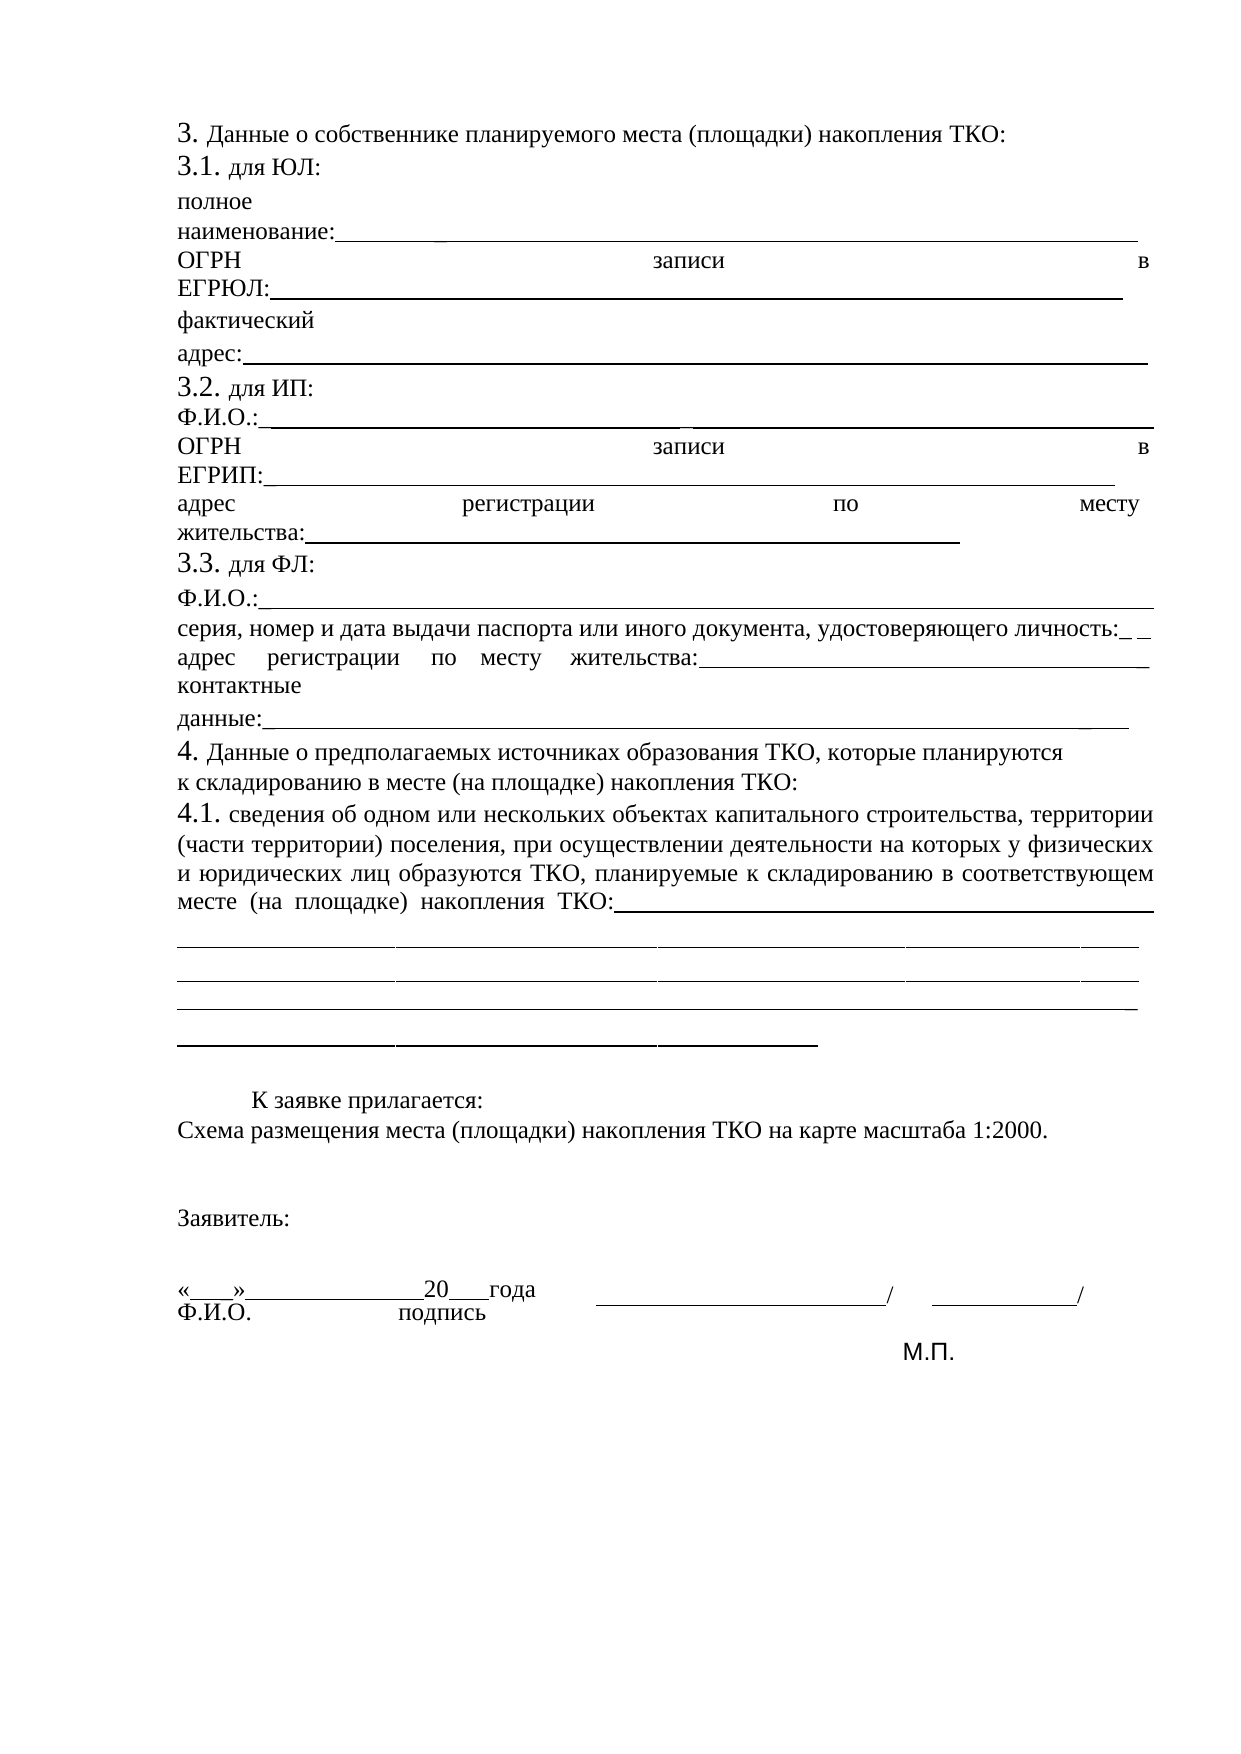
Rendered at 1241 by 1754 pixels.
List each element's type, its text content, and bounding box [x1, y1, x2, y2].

text К заявке прилагается: [251, 1086, 1176, 1114]
text Заявитель: [177, 1203, 1176, 1232]
text данные:_ _ [177, 699, 1176, 733]
text наименование: _ ОГРН записи в ЕГРЮЛ: [177, 216, 1152, 302]
list для ФЛ: [177, 546, 1176, 579]
text Схема размещения места (площадки) накопления ТКО на карте масштаба 1:2000. [177, 1115, 1176, 1143]
list для ЮЛ: [177, 149, 1176, 182]
text Ф.И.О. подпись [177, 1304, 548, 1325]
text адрес: [177, 335, 1176, 369]
list Данные о предполагаемых источниках образования ТКО, которые планируются к складированию в месте (на площадке) накопления ТКО: [177, 733, 1073, 795]
list для ИП: [177, 369, 1176, 402]
text серия, номер и дата выдачи паспорта или иного документа, удостоверяющего личность:_ адрес регистрации по месту жительства: _ контактные [177, 613, 1152, 699]
text М.П. [896, 1337, 962, 1366]
text полное [177, 182, 1176, 216]
list сведения об одном или нескольких объектах капитального строительства, территории (части территории) поселения, при осуществлении деятельности на которых у физических и юридических лиц образуются ТКО, планируемые к складированию в соответствующем месте (на площадке) накопления ТКО: [177, 795, 1154, 915]
text Ф.И.О.:_ _ ОГРН записи в ЕГРИП:_ [177, 402, 1154, 488]
list Данные о собственнике планируемого места (площадки) накопления ТКО: [177, 115, 1176, 149]
text « _» 20 года [177, 1271, 548, 1304]
text _ [177, 978, 1176, 1013]
text адрес регистрации по месту жительства: [177, 488, 1152, 546]
text Ф.И.О.:_ [177, 579, 1176, 613]
text / / [596, 1280, 1176, 1308]
text фактический [177, 302, 1176, 335]
